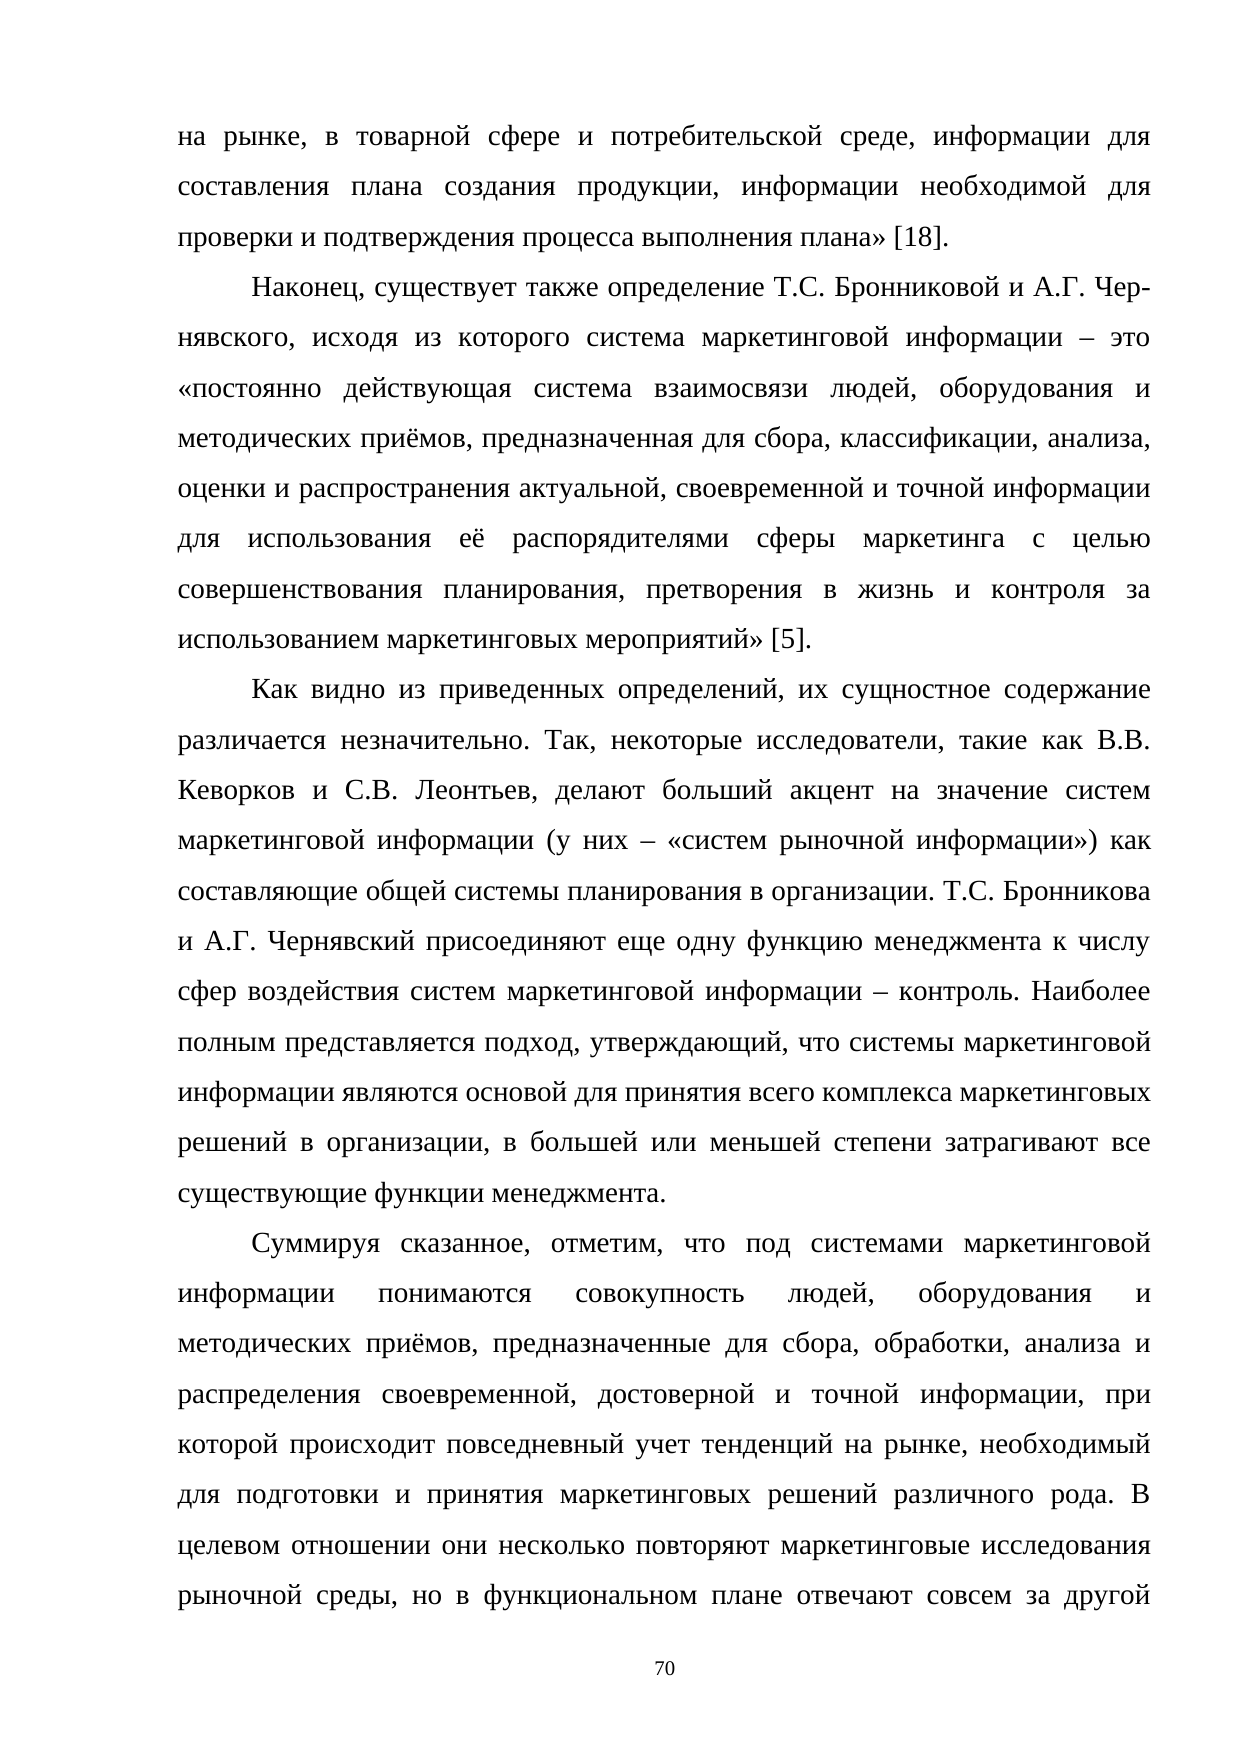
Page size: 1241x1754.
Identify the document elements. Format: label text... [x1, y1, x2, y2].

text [177, 1225, 1152, 1611]
text Как видно из приведенных определений, их сущностное содержание различается незначительно. Так, некоторые исследователи, такие как В.В. Кеворков и С.В. Леонтьев, делают больший акцент на значение систем маркетинговой информации (у них – «систем рыночной информации») как составляющие общей системы планирования в организации. Т.С. Бронникова и А.Г. Чернявский присоединяют еще одну функцию менеджмента к числу сфер воздействия систем маркетинговой информации – контроль. Наиболее полным представляется подход, утверждающий, что системы маркетинговой информации являются основой для принятия всего комплекса маркетинговых решений в организации, в большей или меньшей степени затрагивают все существующие функции менеджмента. [177, 672, 1152, 1208]
text Наконец, существует также определение Т.С. Бронниковой и А.Г. Чер-нявского, исходя из которого система маркетинговой информации – это «постоянно действующая система взаимосвязи людей, оборудования и методических приёмов, предназначенная для сбора, классификации, анализа, оценки и распространения актуальной, своевременной и точной информации для использования её распорядителями сферы маркетинга с целью совершенствования планирования, претворения в жизнь и контроля за использованием маркетинговых мероприятий» [5]. [177, 269, 1152, 655]
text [177, 118, 1152, 252]
